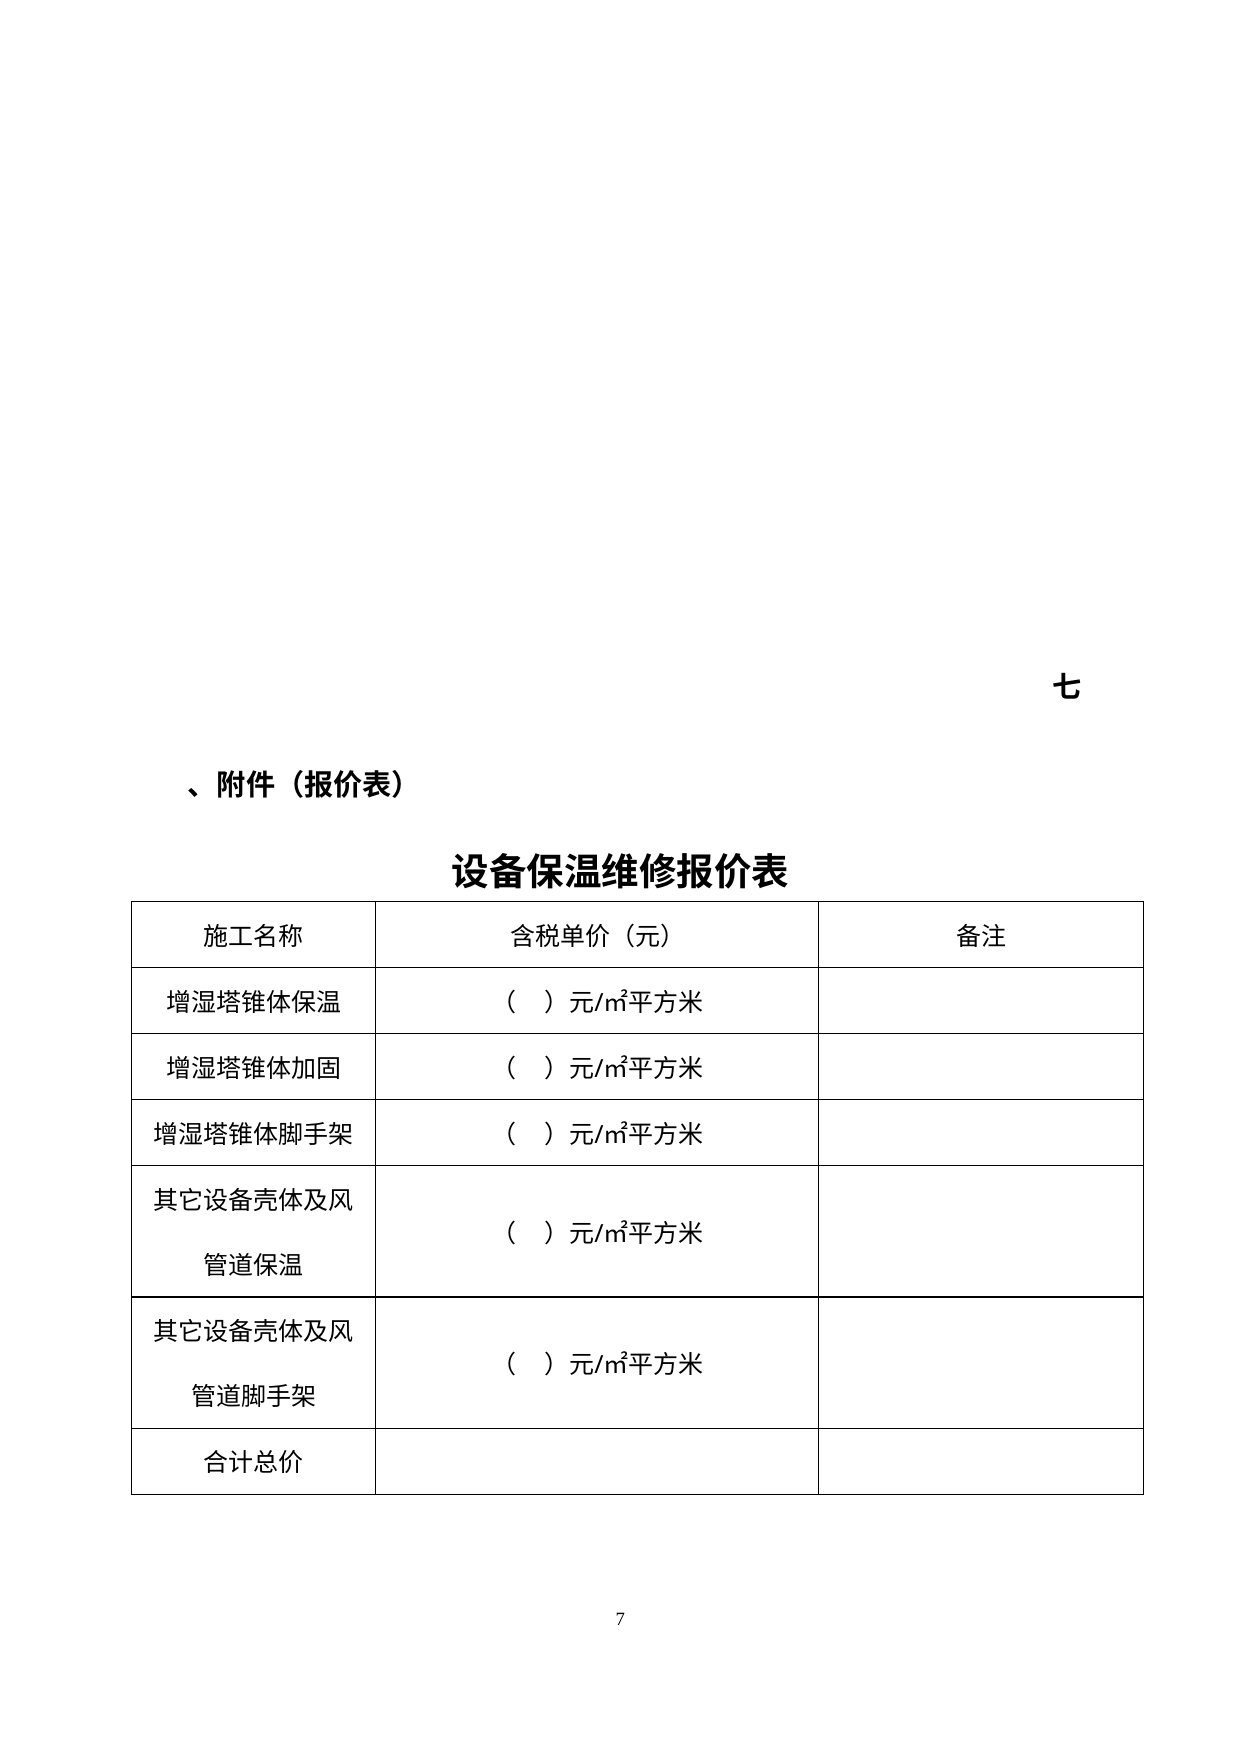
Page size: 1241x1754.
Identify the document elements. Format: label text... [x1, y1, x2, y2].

list 七、附件（报价表） [187, 653, 1053, 815]
table_cell （ ）元/㎡平方米 [376, 1166, 818, 1296]
table_cell （ ）元/㎡平方米 [376, 1298, 818, 1427]
table_cell 增湿塔锥体保温 [132, 968, 375, 1033]
table_header 含税单价（元） [376, 902, 818, 967]
table_cell 增湿塔锥体脚手架 [132, 1100, 375, 1165]
table_cell 其它设备壳体及风管道脚手架 [132, 1298, 375, 1427]
table_cell 其它设备壳体及风管道保温 [132, 1166, 375, 1296]
table_cell （ ）元/㎡平方米 [376, 1034, 818, 1099]
table_header 施工名称 [132, 902, 375, 967]
text 设备保温维修报价表 [187, 836, 1053, 901]
table_header 备注 [819, 902, 1143, 967]
table_cell [819, 1429, 1143, 1493]
table_cell （ ）元/㎡平方米 [376, 968, 818, 1033]
table_cell 增湿塔锥体加固 [132, 1034, 375, 1099]
table_cell （ ）元/㎡平方米 [376, 1100, 818, 1165]
table_cell [376, 1429, 818, 1493]
table_cell 合计总价 [132, 1429, 375, 1493]
table_cell [819, 1034, 1143, 1099]
table_cell [819, 1100, 1143, 1165]
table_cell [819, 1298, 1143, 1427]
table_cell [819, 968, 1143, 1033]
table_cell [819, 1166, 1143, 1296]
